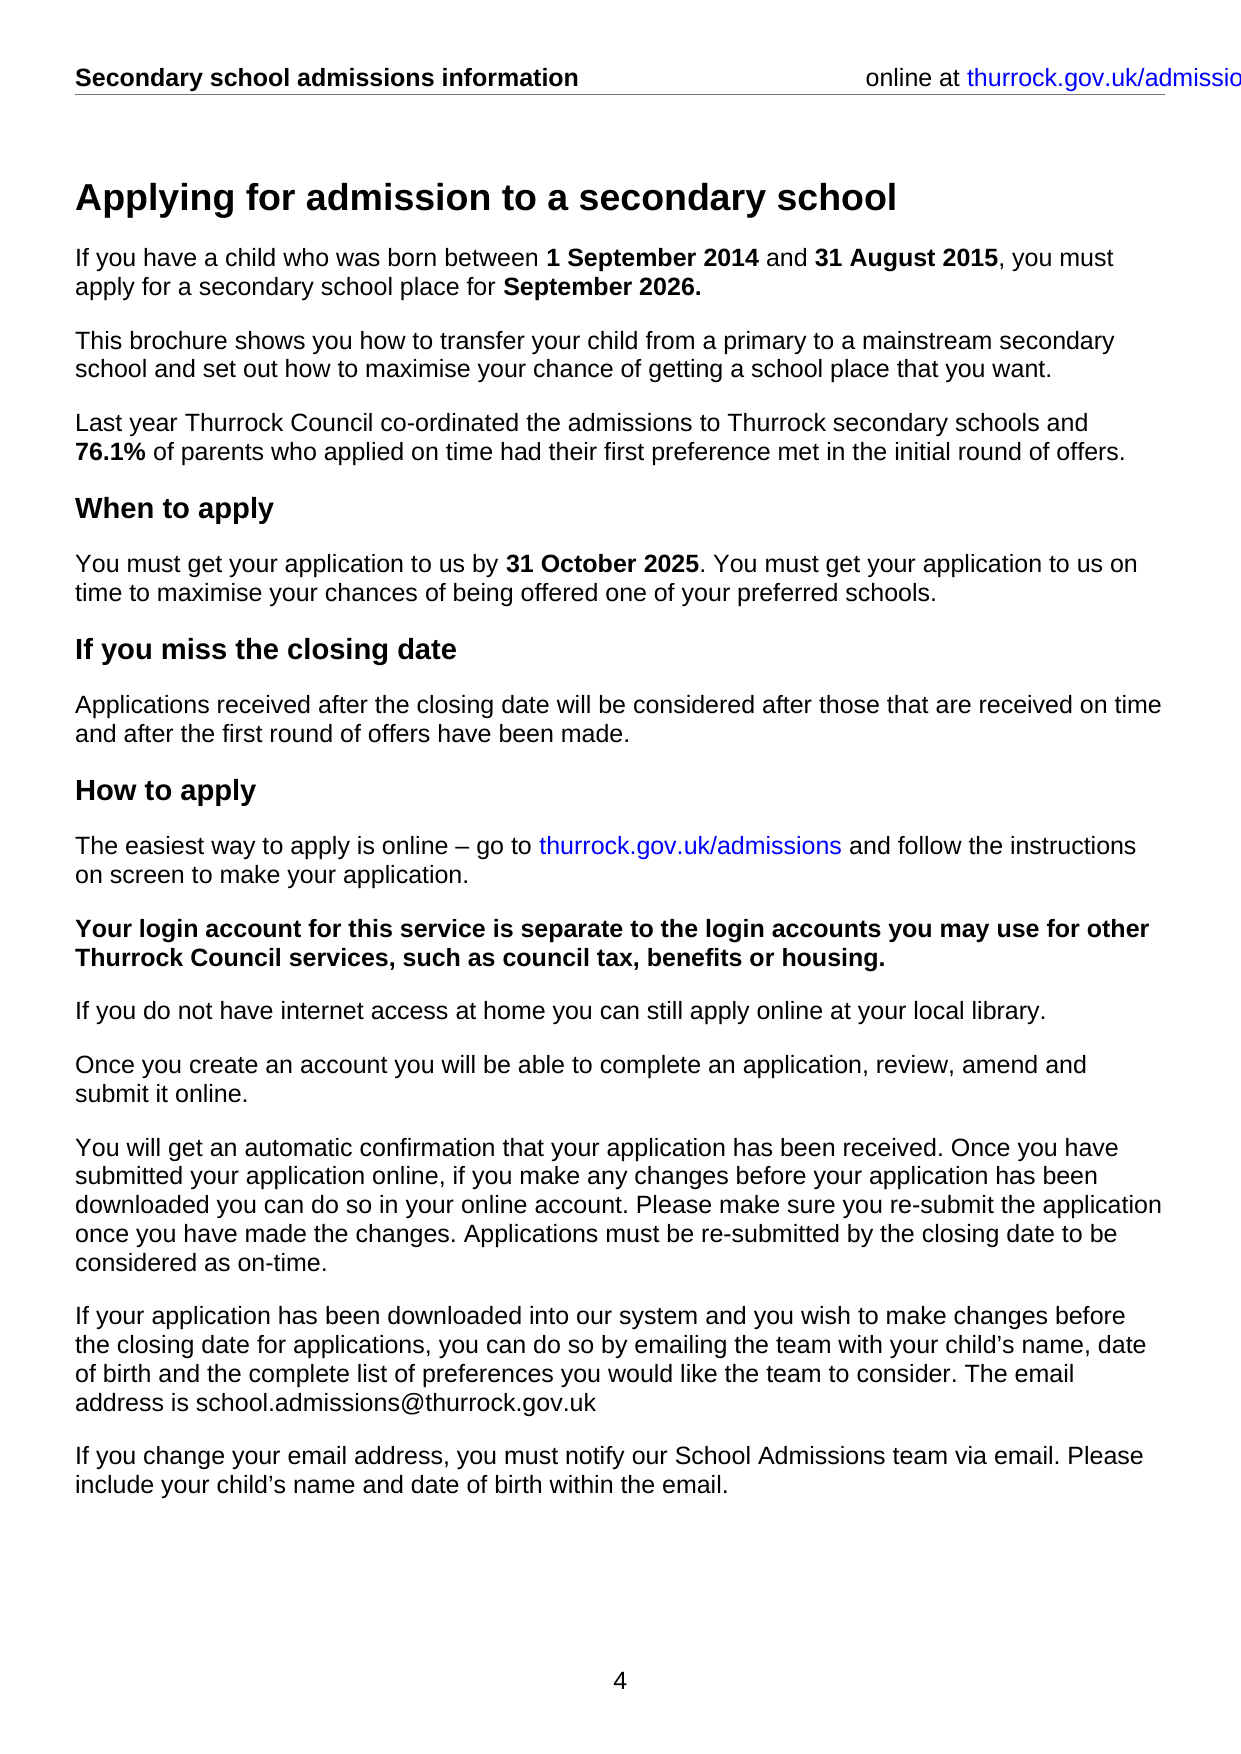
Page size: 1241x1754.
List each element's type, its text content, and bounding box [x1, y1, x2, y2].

text If you have a child who was born between 1 September 2014 and 31 August 2015, you must apply for a secondary school place for September 2026. [75, 243, 1165, 301]
text Your login account for this service is separate to the login accounts you may use for other Thurrock Council services, such as council tax, benefits or housing. [75, 914, 1165, 971]
subtitle When to apply [75, 491, 1165, 524]
text If you change your email address, you must notify our School Admissions team via email. Please include your child’s name and date of birth within the email. [75, 1441, 1165, 1499]
text You must get your application to us by 31 October 2025. You must get your application to us on time to maximise your chances of being offered one of your preferred schools. [75, 549, 1165, 607]
text Applications received after the closing date will be considered after those that are received on time and after the first round of offers have been made. [75, 690, 1165, 748]
subtitle If you miss the closing date [75, 632, 1165, 665]
subtitle How to apply [75, 773, 1165, 806]
text Last year Thurrock Council co-ordinated the admissions to Thurrock secondary schools and 76.1% of parents who applied on time had their first preference met in the initial round of offers. [75, 408, 1165, 466]
text The easiest way to apply is online – go to thurrock.gov.uk/admissions and follow the instructions on screen to make your application. [75, 831, 1165, 889]
text If you do not have internet access at home you can still apply online at your local library. [75, 996, 1165, 1025]
text Once you create an account you will be able to complete an application, review, amend and submit it online. [75, 1050, 1165, 1107]
text If your application has been downloaded into our system and you wish to make changes before the closing date for applications, you can do so by emailing the team with your child’s name, date of birth and the complete list of preferences you would like the team to consider. The email address is school.admissions@thurrock.gov.uk [75, 1301, 1165, 1416]
subtitle Applying for admission to a secondary school [75, 175, 1165, 218]
text You will get an automatic confirmation that your application has been received. Once you have submitted your application online, if you make any changes before your application has been downloaded you can do so in your online account. Please make sure you re-submit the application once you have made the changes. Applications must be re-submitted by the closing date to be considered as on-time. [75, 1132, 1165, 1276]
text This brochure shows you how to transfer your child from a primary to a mainstream secondary school and set out how to maximise your chance of getting a school place that you want. [75, 326, 1165, 383]
